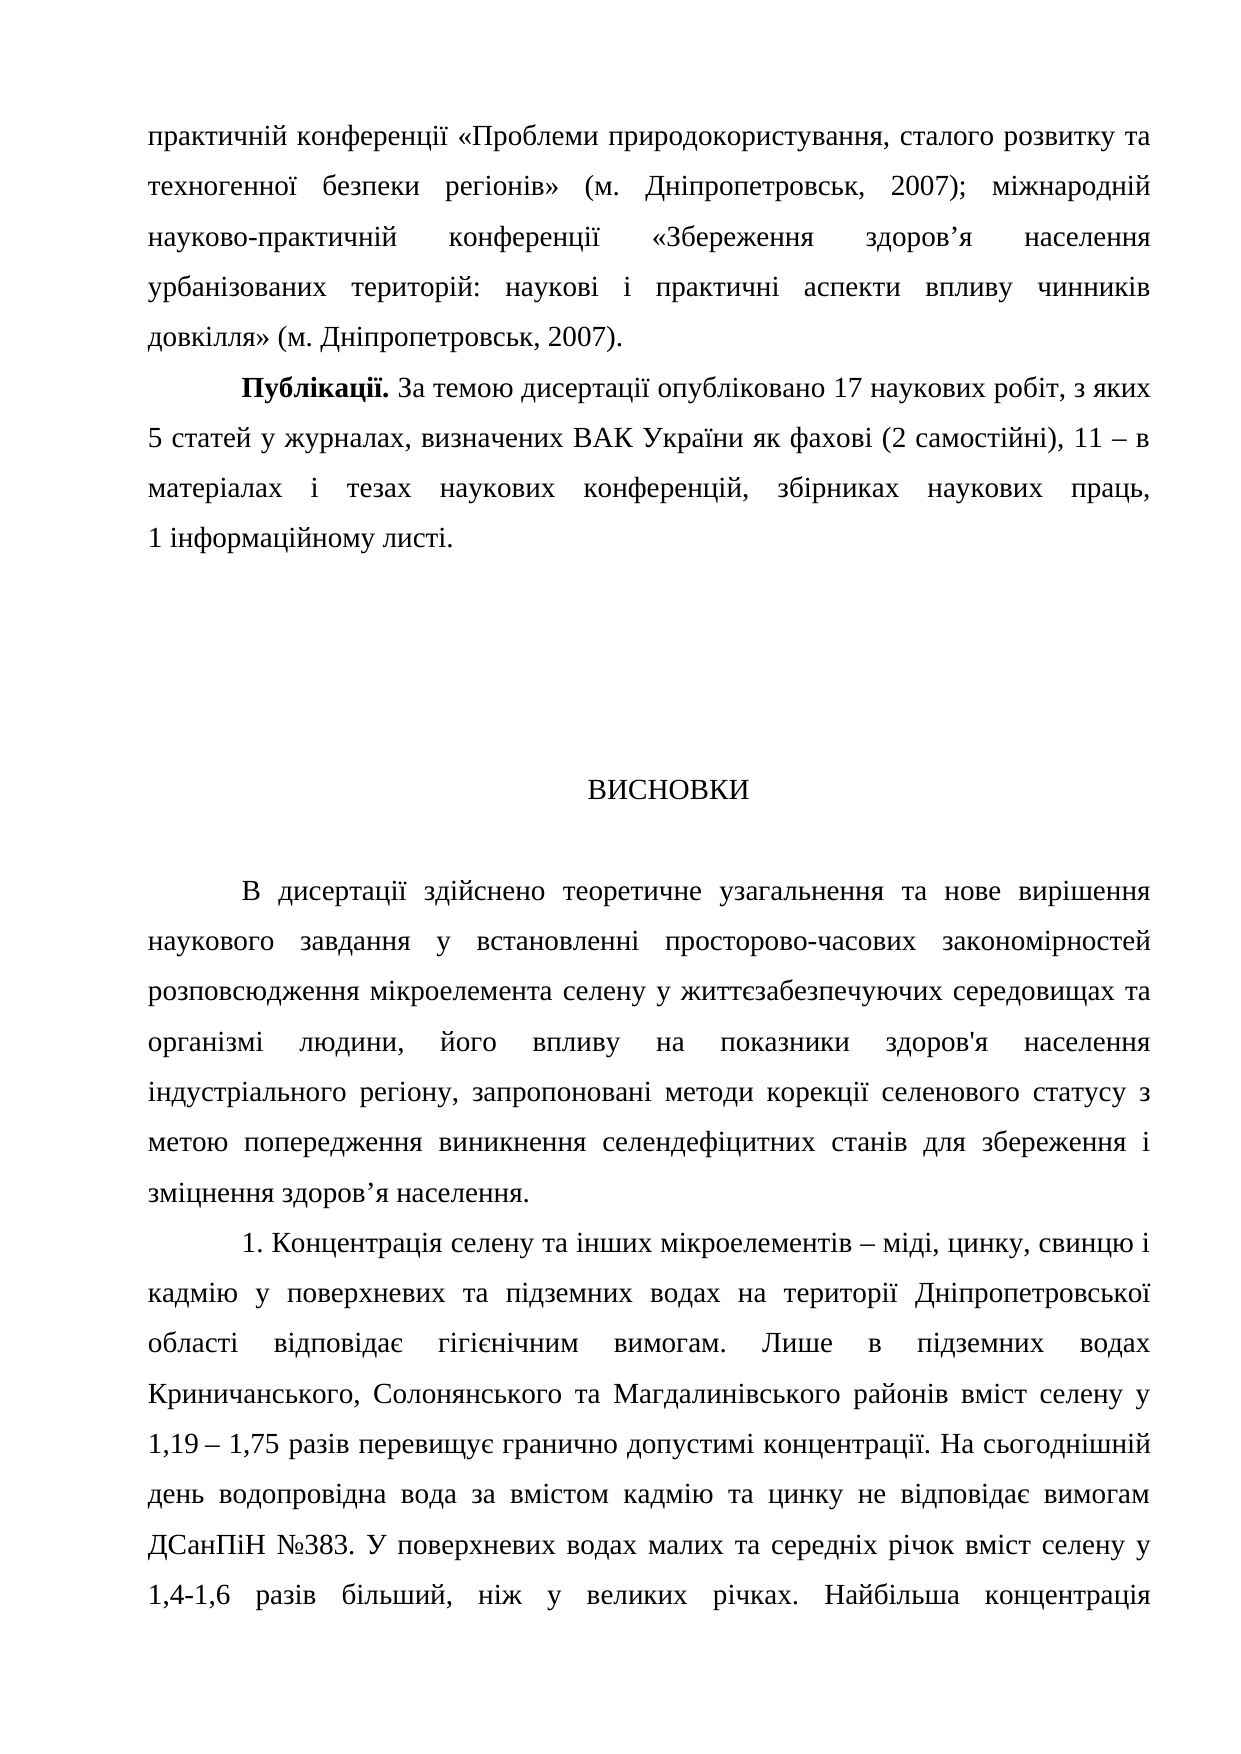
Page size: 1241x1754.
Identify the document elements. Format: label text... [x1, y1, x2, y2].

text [148, 118, 1152, 353]
text Публікації. За темою дисертації опубліковано 17 наукових робіт, з яких 5 статей у журналах, визначених ВАК України як фахові (2 самостійні), 11 – в матеріалах і тезах наукових конференцій, збірниках наукових праць, 1 інформаційному листі. [148, 370, 1152, 554]
text В дисертації здійснено теоретичне узагальнення та нове вирішення наукового завдання у встановленні просторово-часових закономірностей розповсюдження мікроелемента селену у життєзабезпечуючих середовищах та організмі людини, його впливу на показники здоров'я населення індустріального регіону, запропоновані методи корекції селенового статусу з метою попередження виникнення селендефіцитних станів для збереження і зміцнення здоров’я населення. [148, 873, 1152, 1208]
text ВИСНОВКИ [185, 772, 1152, 806]
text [148, 1225, 1152, 1611]
